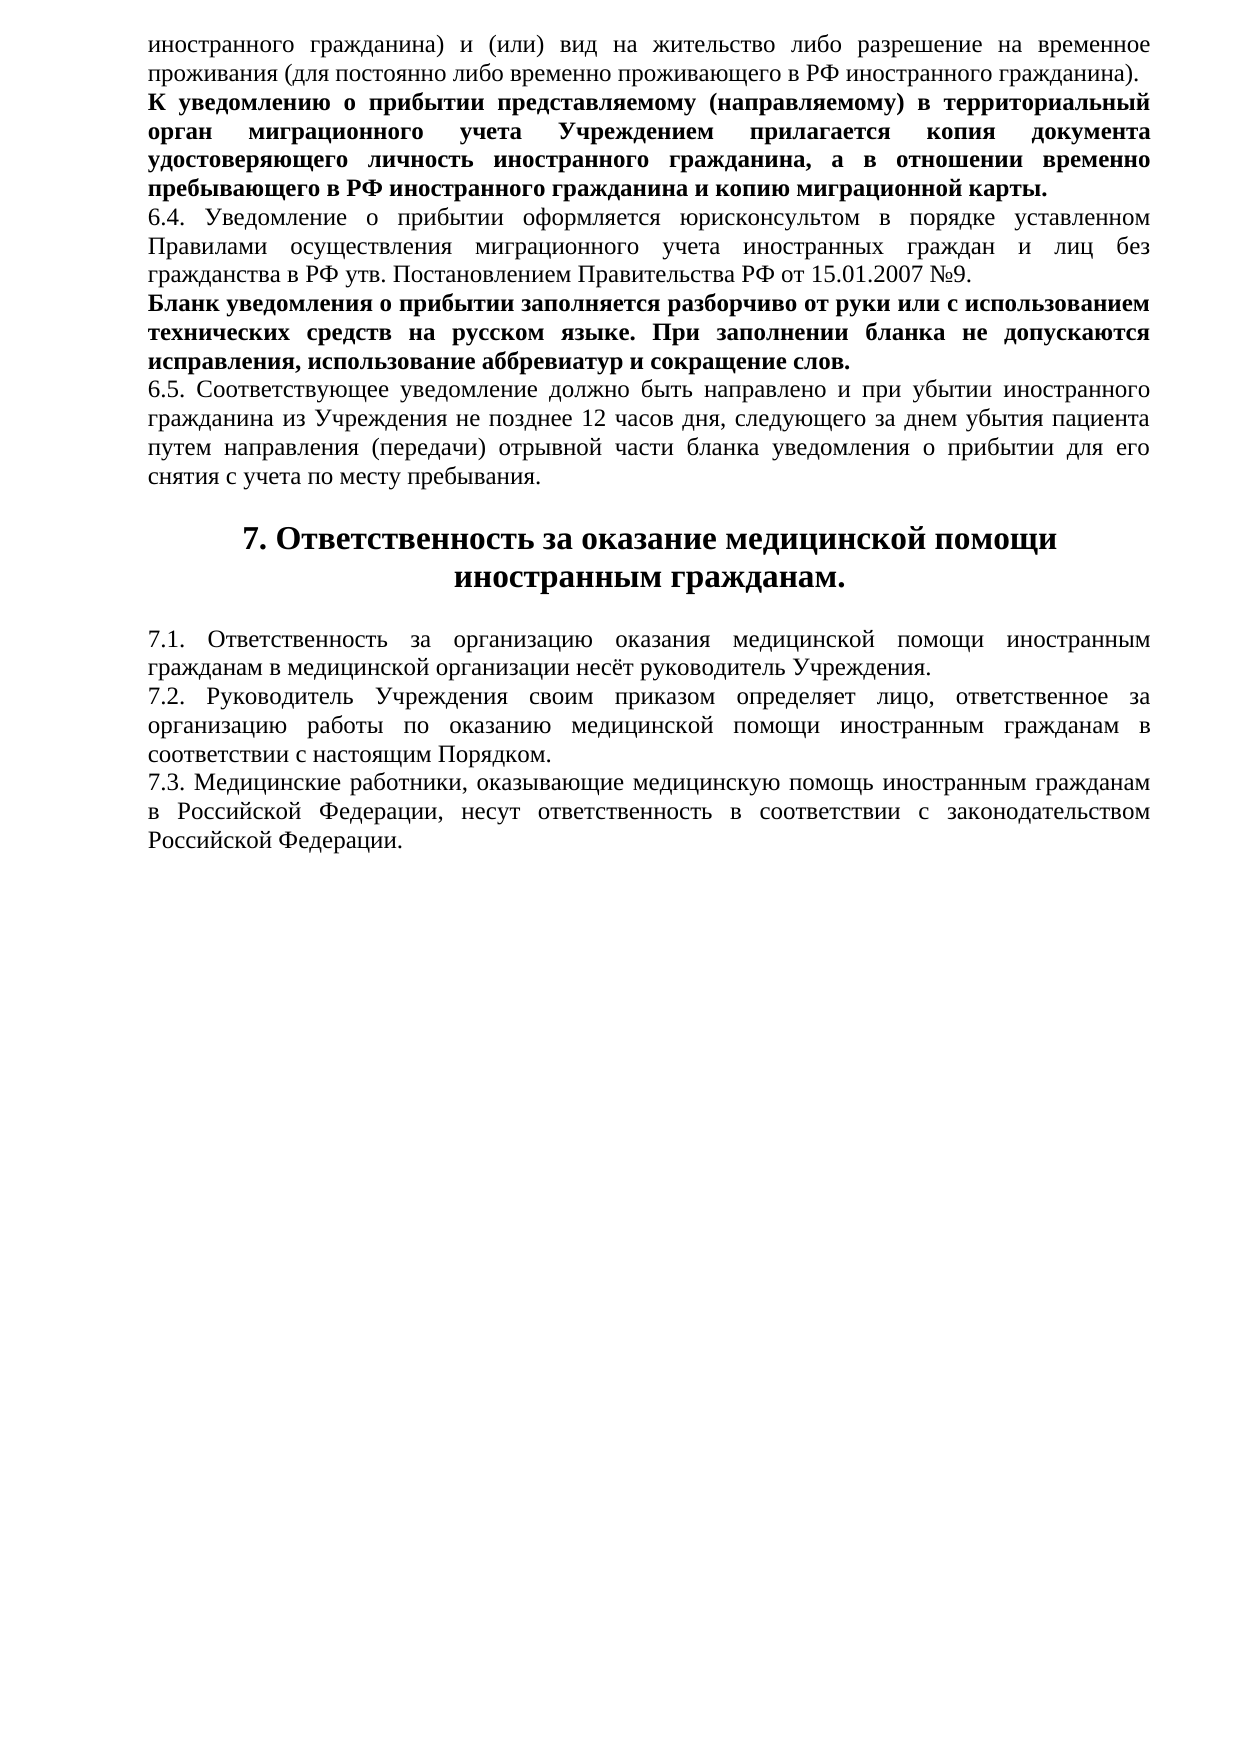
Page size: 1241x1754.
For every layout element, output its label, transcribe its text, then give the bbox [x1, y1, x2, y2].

text 6.5. Соответствующее уведомление должно быть направлено и при убытии иностранного гражданина из Учреждения не позднее 12 часов дня, следующего за днем убытия пациента путем направления (передачи) отрывной части бланка уведомления о прибытии для его снятия с учета по месту пребывания. [148, 374, 1152, 489]
text 7. Ответственность за оказание медицинской помощи иностранным гражданам. [148, 518, 1152, 595]
text Бланк уведомления о прибытии заполняется разборчиво от руки или с использованием технических средств на русском языке. При заполнении бланка не допускаются исправления, использование аббревиатур и сокращение слов. [148, 288, 1152, 374]
text К уведомлению о прибытии представляемому (направляемому) в территориальный орган миграционного учета Учреждением прилагается копия документа удостоверяющего личность иностранного гражданина, а в отношении временно пребывающего в РФ иностранного гражданина и копию миграционной карты. [148, 87, 1152, 202]
text 7.1. Ответственность за организацию оказания медицинской помощи иностранным гражданам в медицинской организации несёт руководитель Учреждения. [148, 624, 1152, 681]
text 6.4. Уведомление о прибытии оформляется юрисконсультом в порядке уставленном Правилами осуществления миграционного учета иностранных граждан и лиц без гражданства в РФ утв. Постановлением Правительства РФ от 15.01.2007 №9. [148, 202, 1152, 288]
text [148, 29, 1152, 87]
text 7.2. Руководитель Учреждения своим приказом определяет лицо, ответственное за организацию работы по оказанию медицинской помощи иностранным гражданам в соответствии с настоящим Порядком. [148, 681, 1152, 767]
text 7.3. Медицинские работники, оказывающие медицинскую помощь иностранным гражданам в Российской Федерации, несут ответственность в соответствии с законодательством Российской Федерации. [148, 767, 1152, 854]
